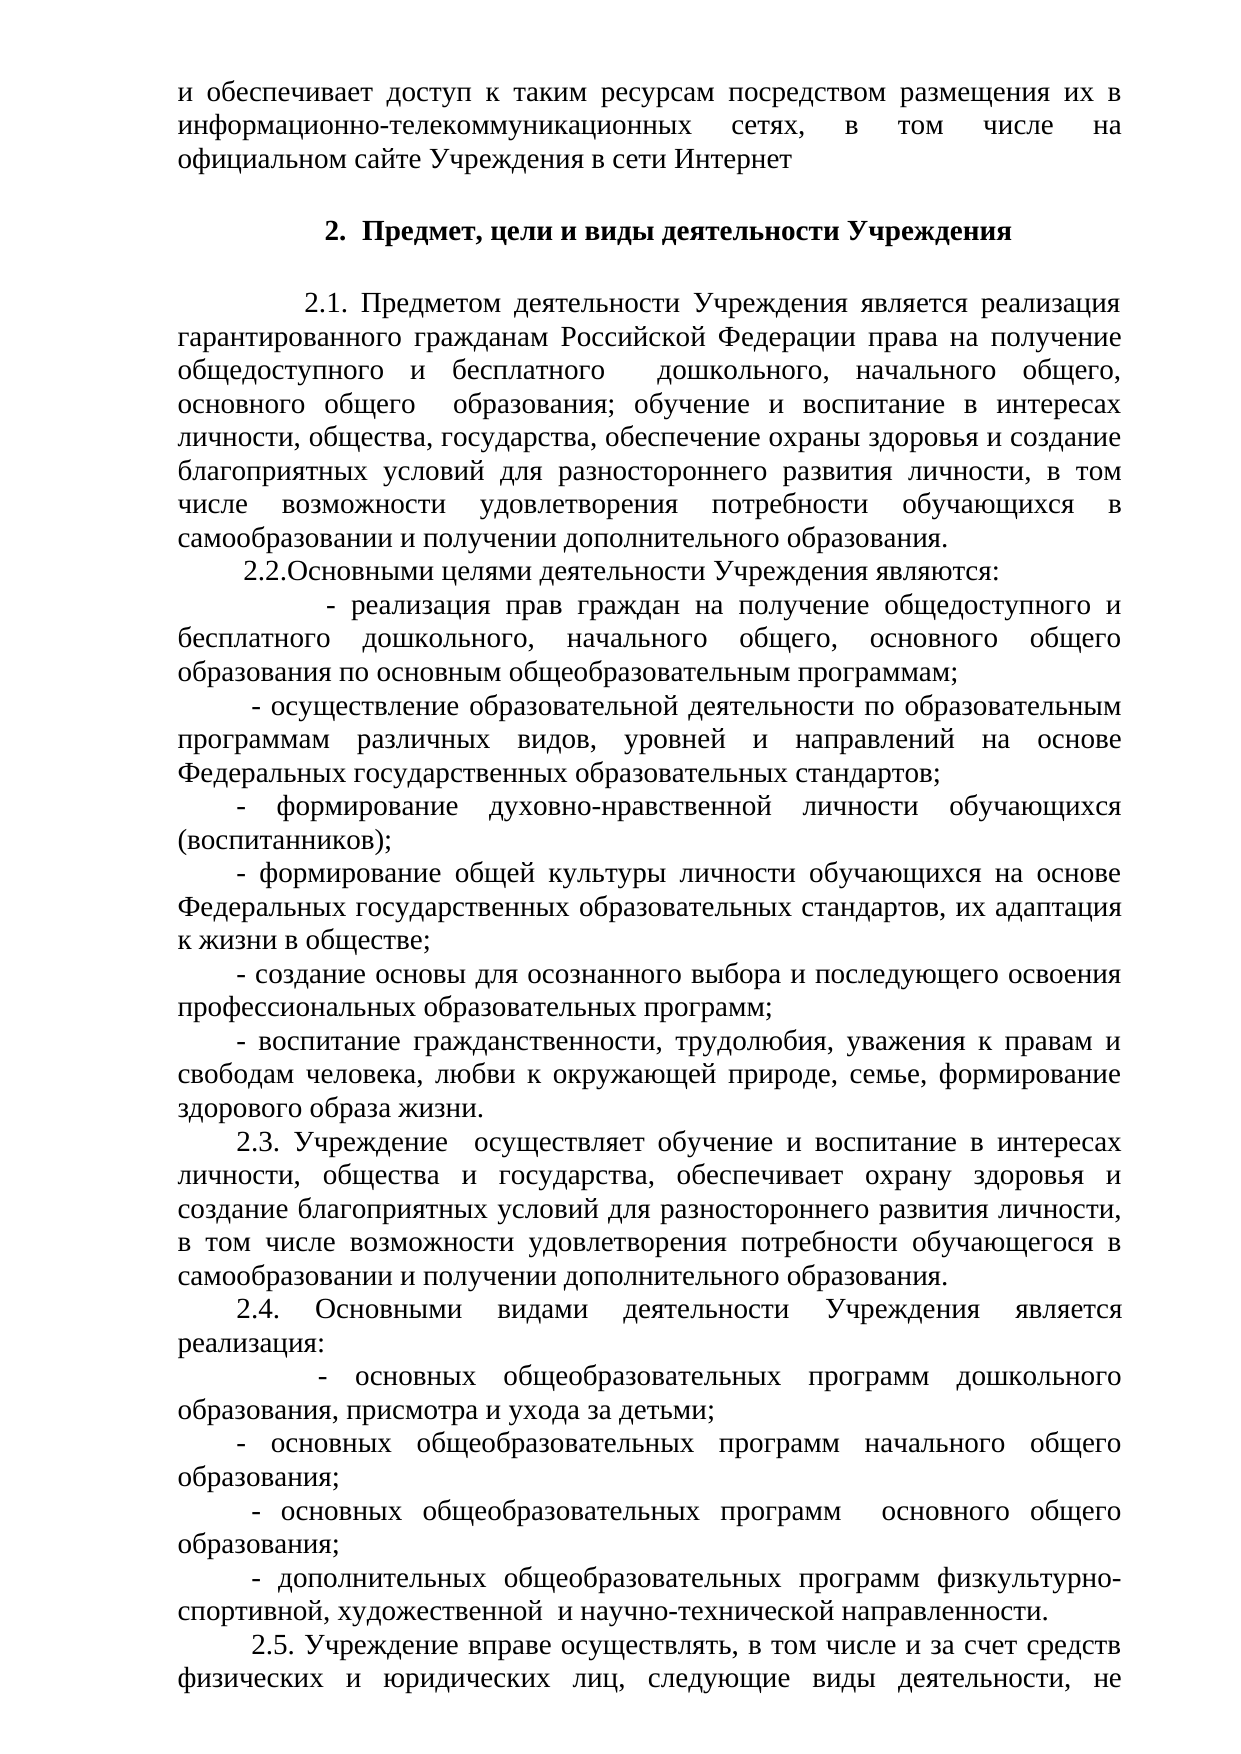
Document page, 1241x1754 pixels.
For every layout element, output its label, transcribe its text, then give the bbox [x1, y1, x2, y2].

text - формирование духовно-нравственной личности обучающихся (воспитанников); [177, 788, 1122, 855]
text 2.3. Учреждение осуществляет обучение и воспитание в интересах личности, общества и государства, обеспечивает охрану здоровья и создание благоприятных условий для разностороннего развития личности, в том числе возможности удовлетворения потребности обучающегося в самообразовании и получении дополнительного образования. [177, 1124, 1122, 1291]
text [177, 74, 1122, 174]
text - основных общеобразовательных программ начального общего образования; [177, 1426, 1122, 1493]
text - основных общеобразовательных программ дошкольного образования, присмотра и ухода за детьми; [177, 1358, 1122, 1426]
text 2.2.Основными целями деятельности Учреждения являются: [177, 553, 1122, 587]
text - дополнительных общеобразовательных программ физкультурно-спортивной, художественной и научно-технической направленности. [177, 1560, 1122, 1627]
text - осуществление образовательной деятельности по образовательным программам различных видов, уровней и направлений на основе Федеральных государственных образовательных стандартов; [177, 688, 1122, 788]
text - воспитание гражданственности, трудолюбия, уважения к правам и свободам человека, любви к окружающей природе, семье, формирование здорового образа жизни. [177, 1023, 1122, 1124]
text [177, 1627, 1122, 1694]
text 2.4. Основными видами деятельности Учреждения является реализация: [177, 1291, 1122, 1358]
text - реализация прав граждан на получение общедоступного и бесплатного дошкольного, начального общего, основного общего образования по основным общеобразовательным программам; [177, 587, 1122, 688]
list Предмет, цели и виды деятельности Учреждения [215, 213, 1122, 247]
text - основных общеобразовательных программ основного общего образования; [177, 1493, 1122, 1560]
text 2.1. Предметом деятельности Учреждения является реализация гарантированного гражданам Российской Федерации права на получение общедоступного и бесплатного дошкольного, начального общего, основного общего образования; обучение и воспитание в интересах личности, общества, государства, обеспечение охраны здоровья и создание благоприятных условий для разностороннего развития личности, в том числе возможности удовлетворения потребности обучающихся в самообразовании и получении дополнительного образования. [177, 285, 1122, 553]
text - создание основы для осознанного выбора и последующего освоения профессиональных образовательных программ; [177, 956, 1122, 1023]
text - формирование общей культуры личности обучающихся на основе Федеральных государственных образовательных стандартов, их адаптация к жизни в обществе; [177, 855, 1122, 956]
